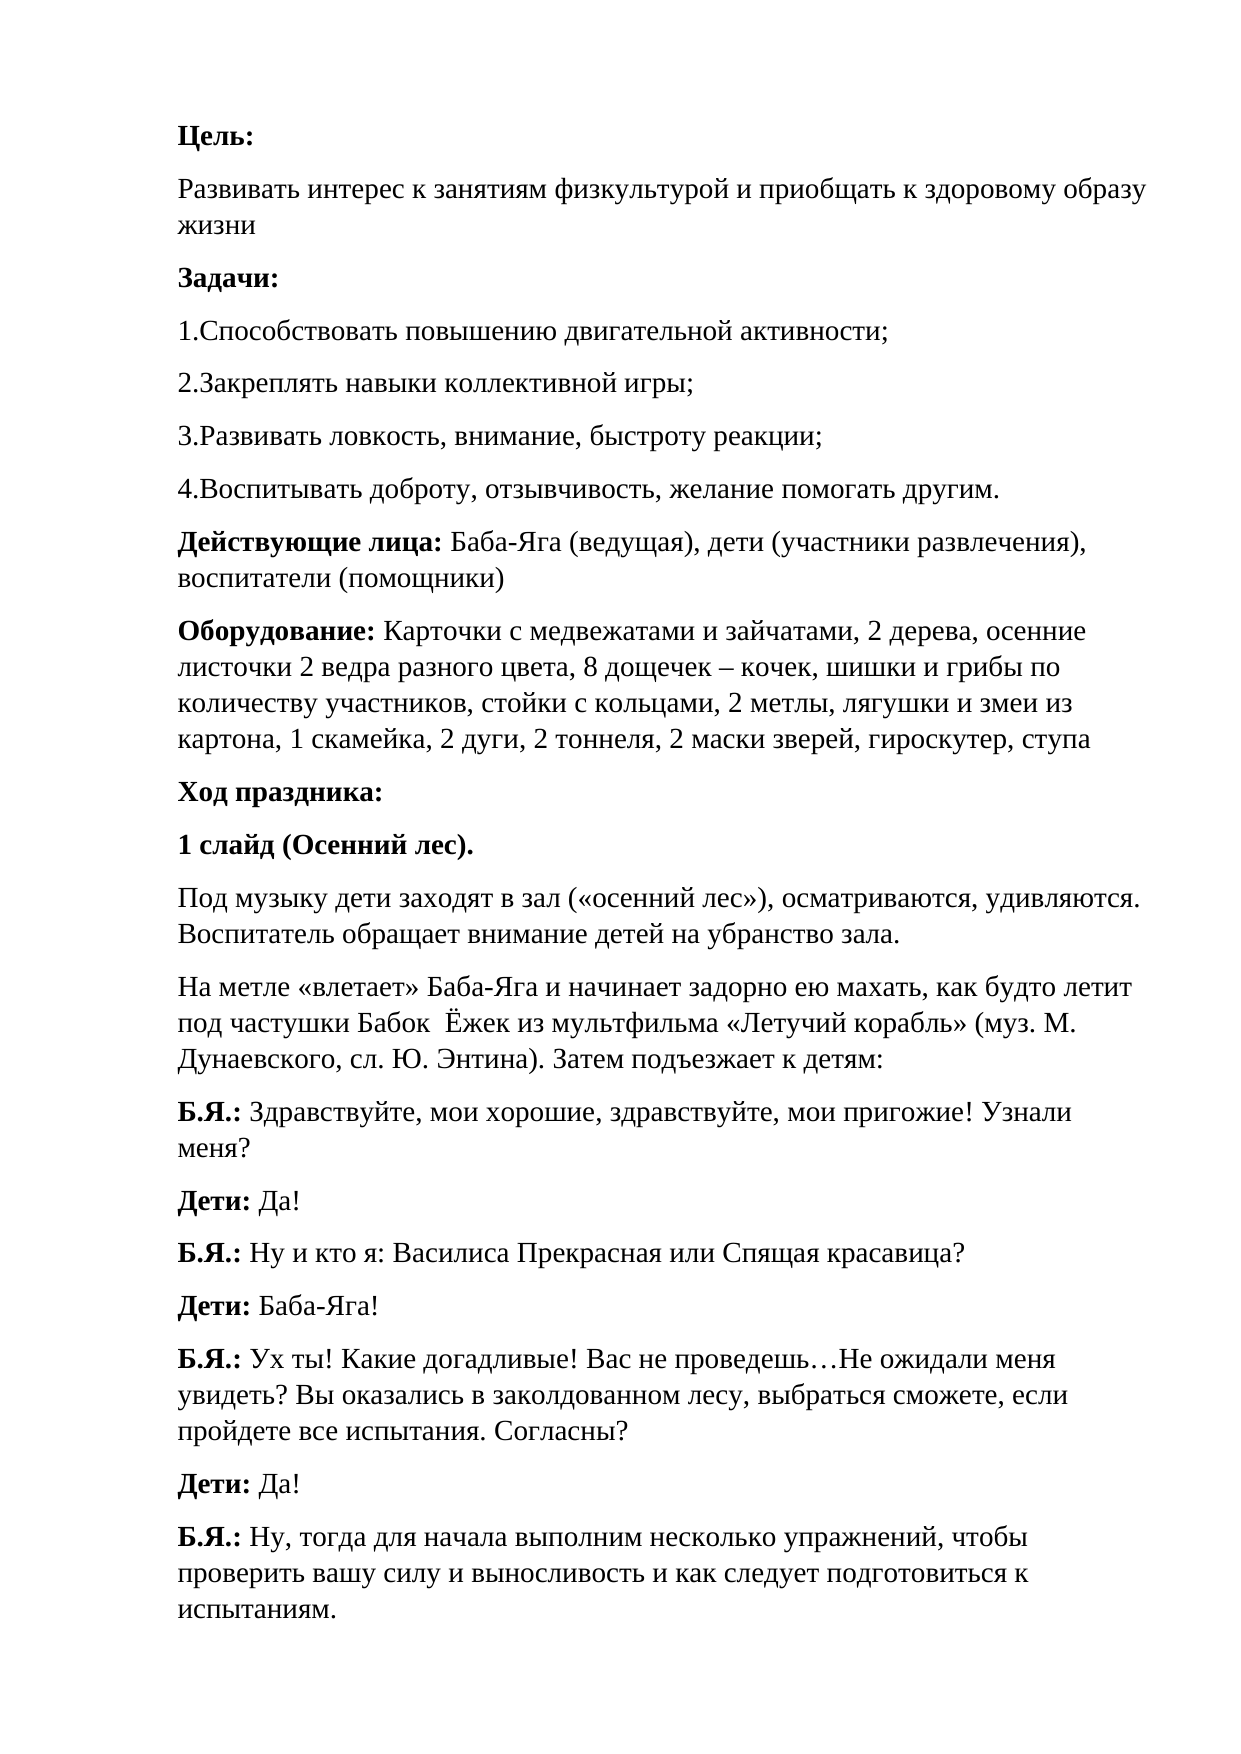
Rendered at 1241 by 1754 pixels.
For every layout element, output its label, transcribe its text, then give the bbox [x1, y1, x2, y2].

text Б.Я.: Здравствуйте, мои хорошие, здравствуйте, мои пригожие! Узнали меня? [177, 1094, 1152, 1163]
text Дети: Баба-Яга! [177, 1288, 1152, 1322]
text Действующие лица: Баба-Яга (ведущая), дети (участники развлечения), воспитатели (помощники) [177, 524, 1152, 594]
text Задачи: [177, 260, 1152, 293]
text 2.Закреплять навыки коллективной игры; [177, 366, 1152, 399]
text Оборудование: Карточки с медвежатами и зайчатами, 2 дерева, осенние листочки 2 ведра разного цвета, 8 дощечек – кочек, шишки и грибы по количеству участников, стойки с кольцами, 2 метлы, лягушки и змеи из картона, 1 скамейка, 2 дуги, 2 тоннеля, 2 маски зверей, гироскутер, ступа [177, 613, 1152, 755]
text Дети: Да! [177, 1183, 1152, 1216]
text Под музыку дети заходят в зал («осенний лес»), осматриваются, удивляются. Воспитатель обращает внимание детей на убранство зала. [177, 880, 1152, 949]
text Б.Я.: Ну, тогда для начала выполним несколько упражнений, чтобы проверить вашу силу и выносливость и как следует подготовиться к испытаниям. [177, 1519, 1152, 1625]
text Цель: [177, 118, 1152, 152]
text 1.Способствовать повышению двигательной активности; [177, 313, 1152, 346]
text Развивать интерес к занятиям физкультурой и приобщать к здоровому образу жизни [177, 171, 1152, 241]
text Б.Я.: Ну и кто я: Василиса Прекрасная или Спящая красавица? [177, 1236, 1152, 1269]
text Ход праздника: [177, 774, 1152, 808]
text Дети: Да! [177, 1466, 1152, 1500]
text 4.Воспитывать доброту, отзывчивость, желание помогать другим. [177, 471, 1152, 505]
text На метле «влетает» Баба-Яга и начинает задорно ею махать, как будто летит под частушки Бабок Ёжек из мультфильма «Летучий корабль» (муз. М. Дунаевского, сл. Ю. Энтина). Затем подъезжает к детям: [177, 969, 1152, 1074]
text 3.Развивать ловкость, внимание, быстроту реакции; [177, 418, 1152, 452]
text 1 слайд (Осенний лес). [177, 827, 1152, 861]
text Б.Я.: Ух ты! Какие догадливые! Вас не проведешь…Не ожидали меня увидеть? Вы оказались в заколдованном лесу, выбраться сможете, если пройдете все испытания. Согласны? [177, 1341, 1152, 1447]
